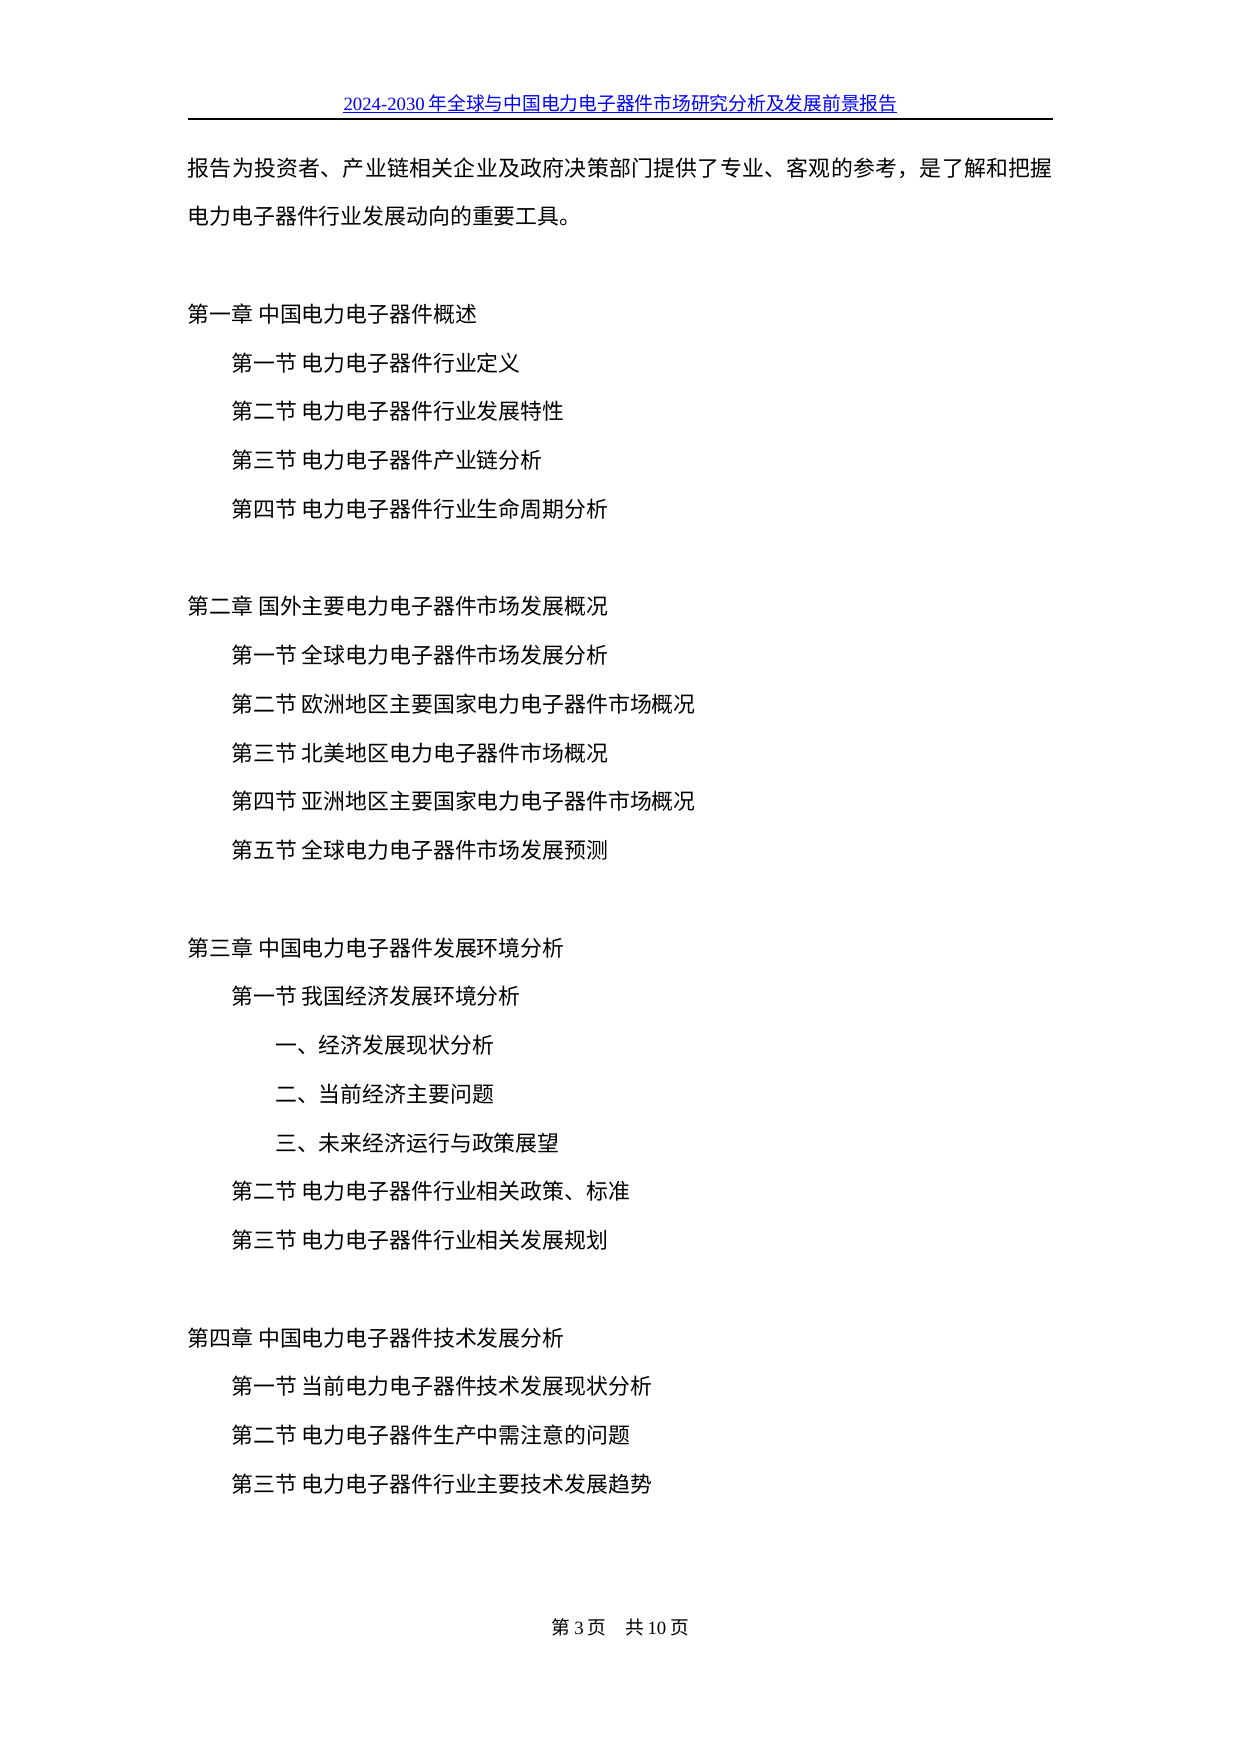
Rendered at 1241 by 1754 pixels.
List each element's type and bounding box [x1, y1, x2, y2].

text [187, 150, 1053, 1499]
